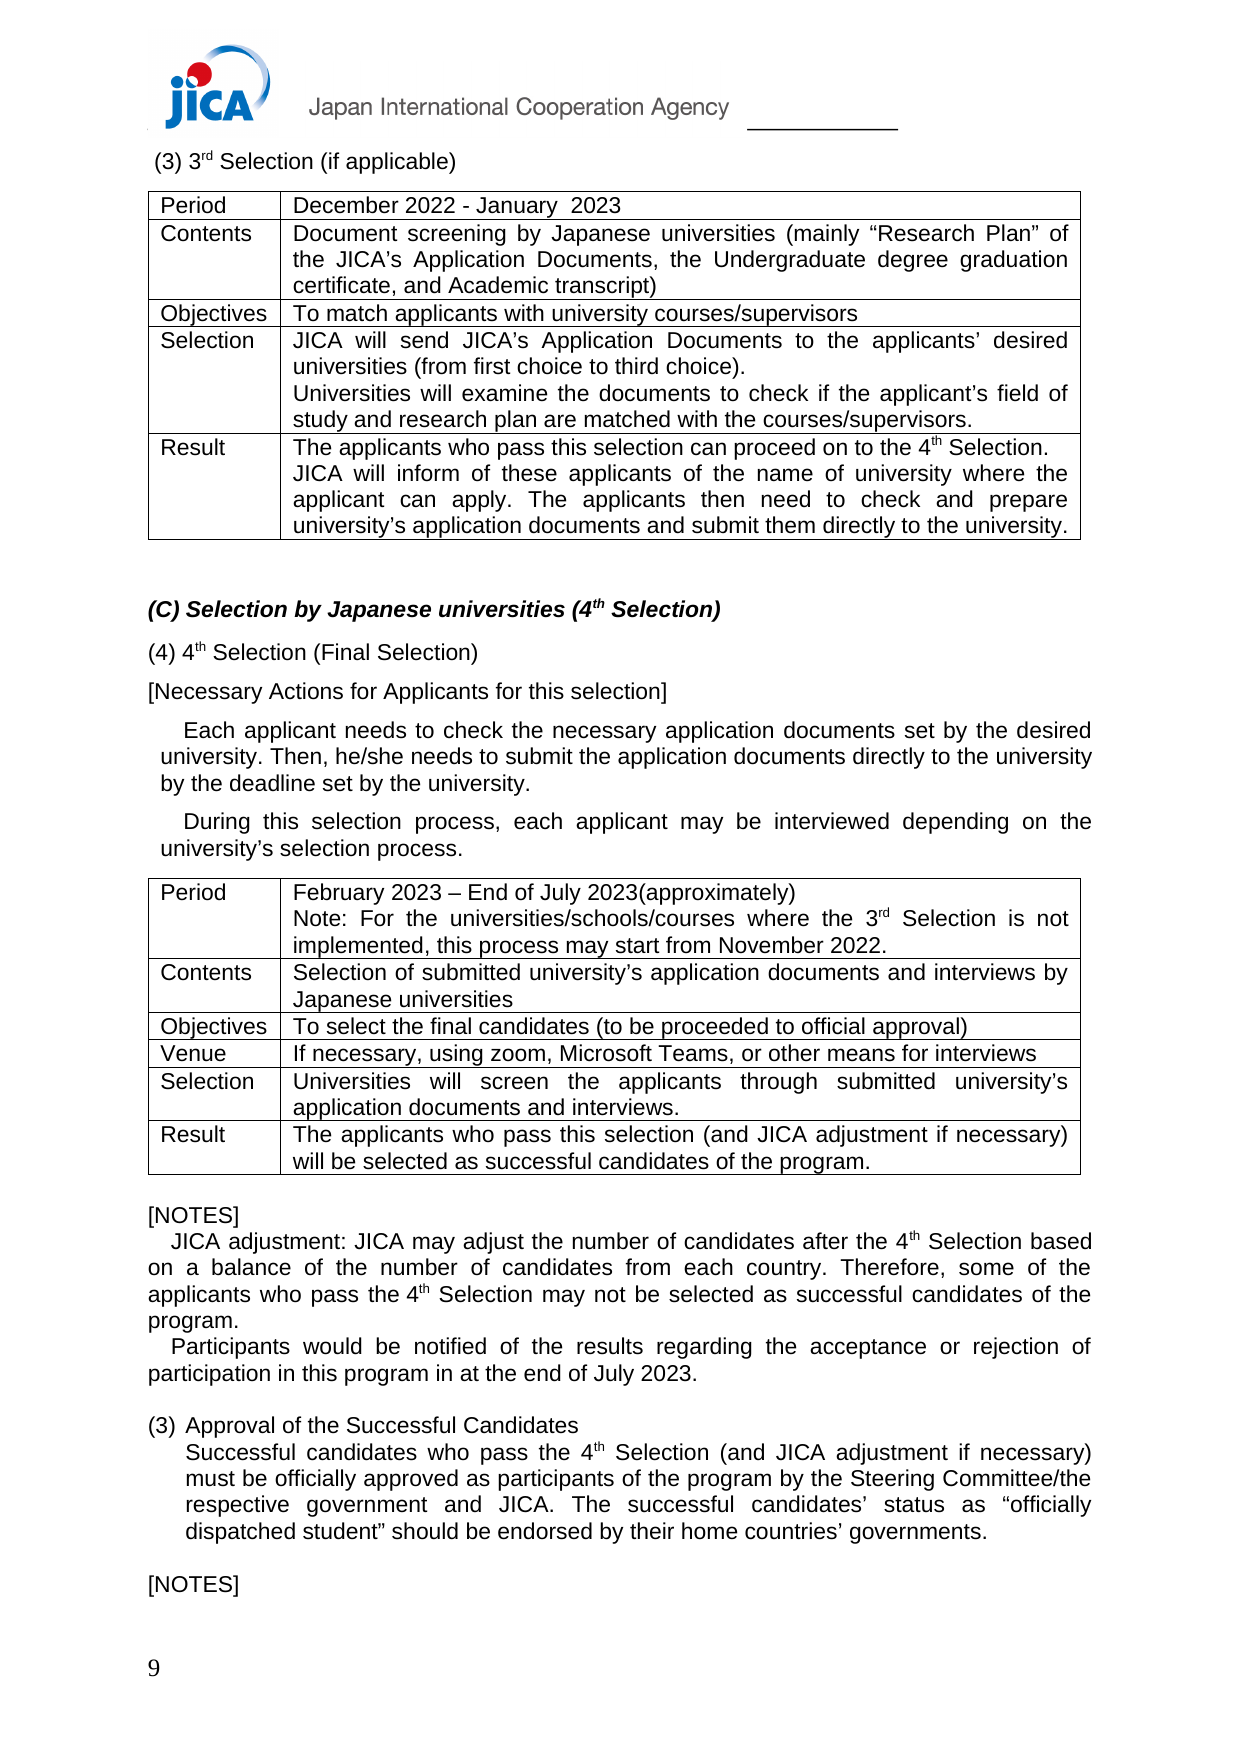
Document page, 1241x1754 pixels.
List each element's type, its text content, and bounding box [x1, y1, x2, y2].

text (4) 4th Selection (Final Selection) [148, 639, 1092, 665]
text Successful candidates who pass the 4th Selection (and JICA adjustment if necessary) must be officially approved as participants of the program by the Steering Committee/the respective government and JICA. The successful candidates’ status as “officially dispatched student” should be endorsed by their home countries’ governments. [185, 1439, 1092, 1544]
table_cell Document screening by Japanese universities (mainly “Research Plan” of the JICA’s Application Documents, the Undergraduate degree graduation certificate, and Academic transcript) [281, 220, 1080, 298]
text Participants would be notified of the results regarding the acceptance or rejection of participation in this program in at the end of July 2023. [148, 1333, 1092, 1386]
table_cell The applicants who pass this selection (and JICA adjustment if necessary) will be selected as successful candidates of the program. [281, 1121, 1080, 1174]
list Approval of the Successful Candidates [148, 1412, 1092, 1439]
table_cell To match applicants with university courses/supervisors [281, 300, 1080, 326]
picture [147, 29, 748, 138]
text Each applicant needs to check the necessary application documents set by the desired university. Then, he/she needs to submit the application documents directly to the university by the deadline set by the university. [160, 717, 1092, 796]
table_cell The applicants who pass this selection can proceed on to the 4th Selection. JICA will inform of these applicants of the name of university where the applicant can apply. The applicants then need to check and prepare university’s application documents and submit them directly to the university. [281, 434, 1080, 539]
table_header Period [149, 192, 280, 218]
table_cell Universities will screen the applicants through submitted university’s application documents and interviews. [281, 1068, 1080, 1120]
table_cell JICA will send JICA’s Application Documents to the applicants’ desired universities (from first choice to third choice). Universities will examine the documents to check if the applicant’s field of study and research plan are matched with the courses/supervisors. [281, 327, 1080, 432]
table_cell Selection of submitted university’s application documents and interviews by Japanese universities [281, 959, 1080, 1012]
text [NOTES] [148, 1571, 1092, 1597]
table_cell Selection [149, 327, 280, 432]
table_cell To select the final candidates (to be proceeded to official approval) [281, 1013, 1080, 1039]
text [NOTES] [148, 1202, 1092, 1228]
text JICA adjustment: JICA may adjust the number of candidates after the 4th Selection based on a balance of the number of candidates from each country. Therefore, some of the applicants who pass the 4th Selection may not be selected as successful candidates of the program. [148, 1228, 1092, 1333]
table_cell Contents [149, 220, 280, 298]
text (3) 3rd Selection (if applicable) [148, 148, 1092, 174]
table_header December 2022 - January 2023 [281, 192, 1080, 218]
table_header February 2023 – End of July 2023(approximately) Note: For the universities/schools/courses where the 3rd Selection is not implemented, this process may start from November 2022. [281, 879, 1080, 958]
table_cell Objectives [149, 300, 280, 326]
text (C) Selection by Japanese universities (4th Selection) [148, 596, 1092, 622]
table_cell If necessary, using zoom, Microsoft Teams, or other means for interviews [281, 1040, 1080, 1067]
text During this selection process, each applicant may be interviewed depending on the university’s selection process. [160, 808, 1092, 861]
table_header Period [149, 879, 280, 958]
table_cell Result [149, 434, 280, 539]
table_cell Objectives [149, 1013, 280, 1039]
table_cell Contents [149, 959, 280, 1012]
table_cell Venue [149, 1040, 280, 1067]
text [Necessary Actions for Applicants for this selection] [148, 678, 1092, 704]
table_cell Result [149, 1121, 280, 1174]
table_cell Selection [149, 1068, 280, 1120]
